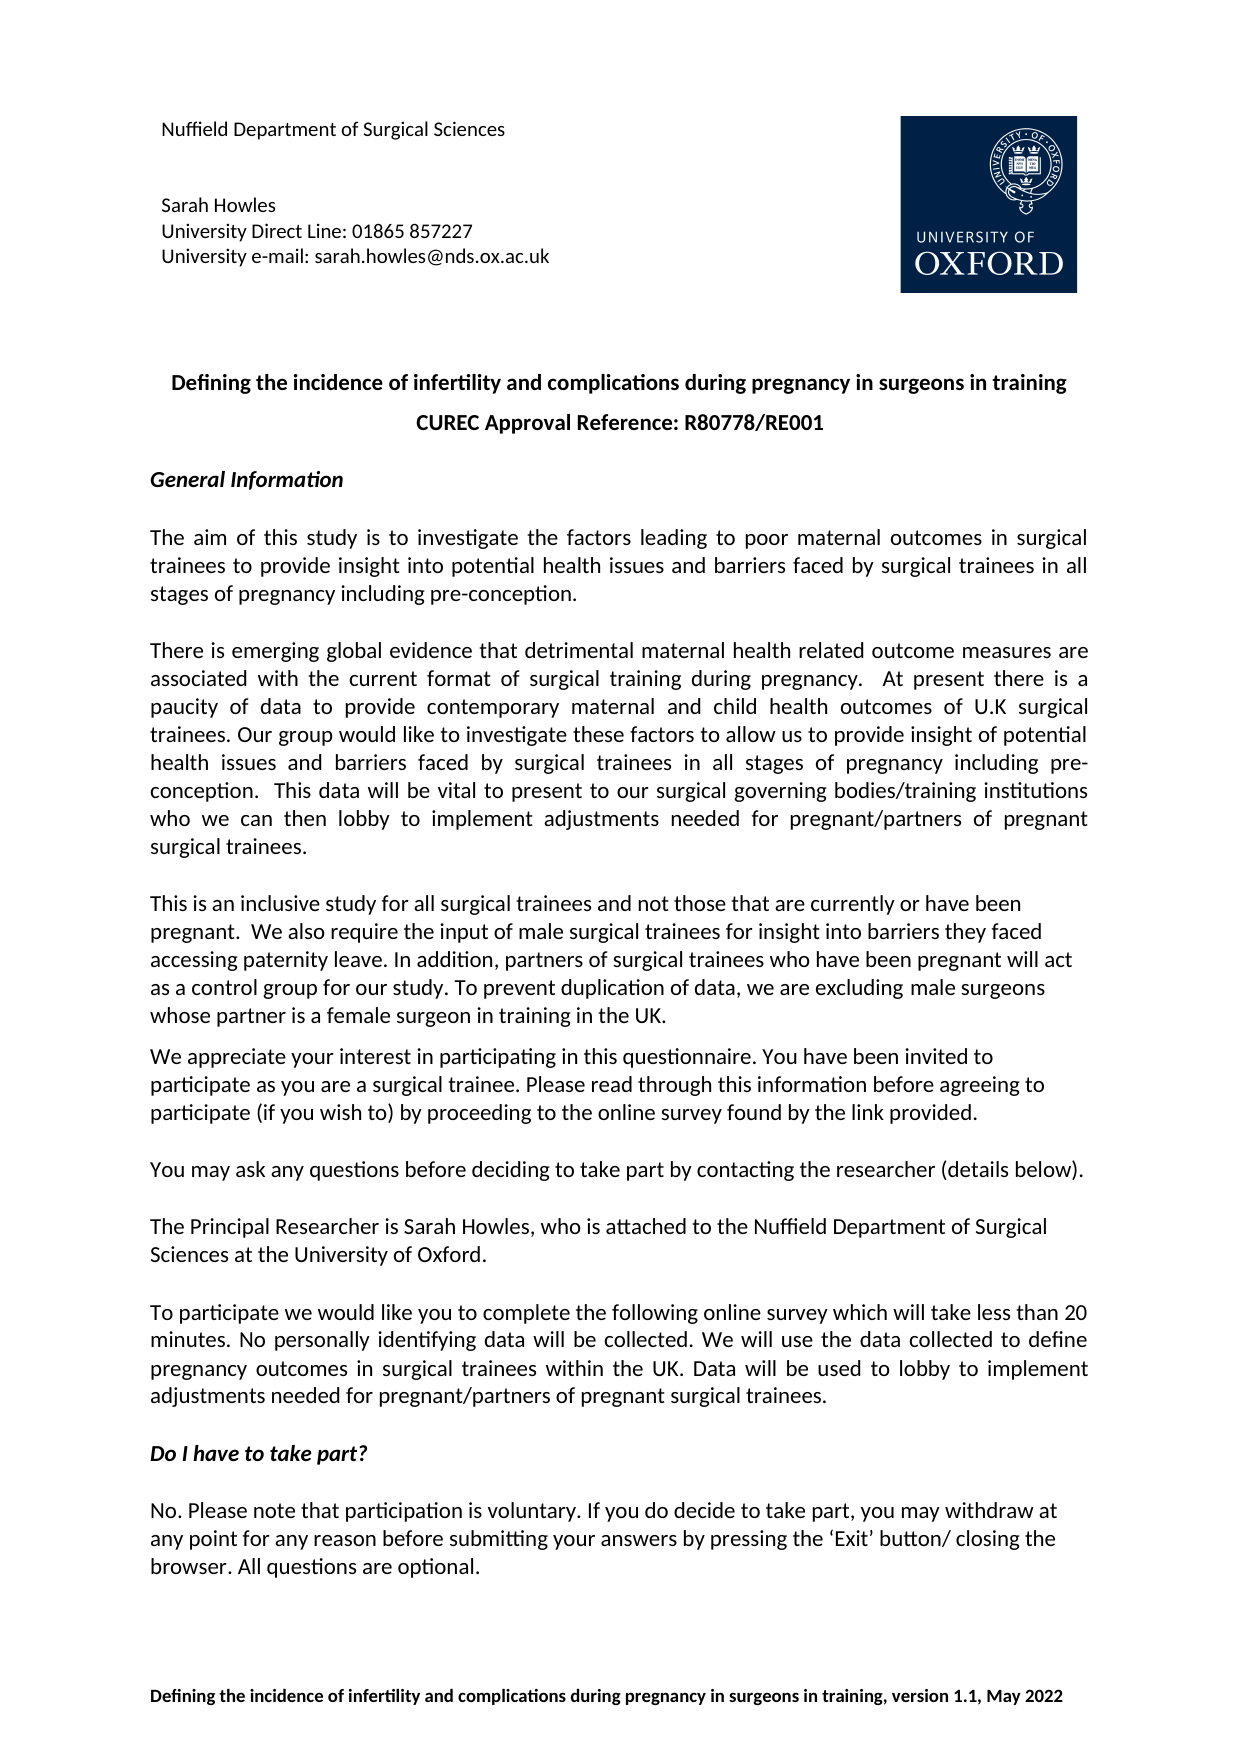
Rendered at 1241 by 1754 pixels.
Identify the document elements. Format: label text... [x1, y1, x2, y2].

text This is an inclusive study for all surgical trainees and not those that are currently or have been pregnant. We also require the input of male surgical trainees for insight into barriers they faced accessing paternity leave. In addition, partners of surgical trainees who have been pregnant will act as a control group for our study. To prevent duplication of data, we are excluding male surgeons whose partner is a female surgeon in training in the UK. [150, 889, 1090, 1029]
text You may ask any questions before deciding to take part by contacting the researcher (details below). [150, 1155, 1090, 1183]
subtitle Do I have to take part? [150, 1439, 1090, 1467]
text CUREC Approval Reference: R80778/RE001 [150, 408, 1090, 436]
text Defining the incidence of infertility and complications during pregnancy in surgeons in training [148, 368, 1090, 396]
subtitle General Information [150, 466, 1090, 494]
text There is emerging global evidence that detrimental maternal health related outcome measures are associated with the current format of surgical training during pregnancy. At present there is a paucity of data to provide contemporary maternal and child health outcomes of U.K surgical trainees. Our group would like to investigate these factors to allow us to provide insight of potential health issues and barriers faced by surgical trainees in all stages of pregnancy including pre-conception. This data will be vital to present to our surgical governing bodies/training institutions who we can then lobby to implement adjustments needed for pregnant/partners of pregnant surgical trainees. [150, 636, 1090, 860]
text The aim of this study is to investigate the factors leading to poor maternal outcomes in surgical trainees to provide insight into potential health issues and barriers faced by surgical trainees in all stages of pregnancy including pre-conception. [150, 523, 1090, 607]
text No. Please note that participation is voluntary. If you do decide to take part, you may withdraw at any point for any reason before submitting your answers by pressing the ‘Exit’ button/ closing the browser. All questions are optional. [150, 1496, 1090, 1580]
text To participate we would like you to complete the following online survey which will take less than 20 minutes. No personally identifying data will be collected. We will use the data collected to define pregnancy outcomes in surgical trainees within the UK. Data will be used to lobby to implement adjustments needed for pregnant/partners of pregnant surgical trainees. [150, 1298, 1090, 1410]
picture [900, 116, 1078, 293]
text The Principal Researcher is Sarah Howles, who is attached to the Nuffield Department of Surgical Sciences at the University of Oxford. [150, 1212, 1090, 1268]
text We appreciate your interest in participating in this questionnaire. You have been invited to participate as you are a surgical trainee. Please read through this information before agreeing to participate (if you wish to) by proceeding to the online survey found by the link provided. [150, 1042, 1090, 1126]
